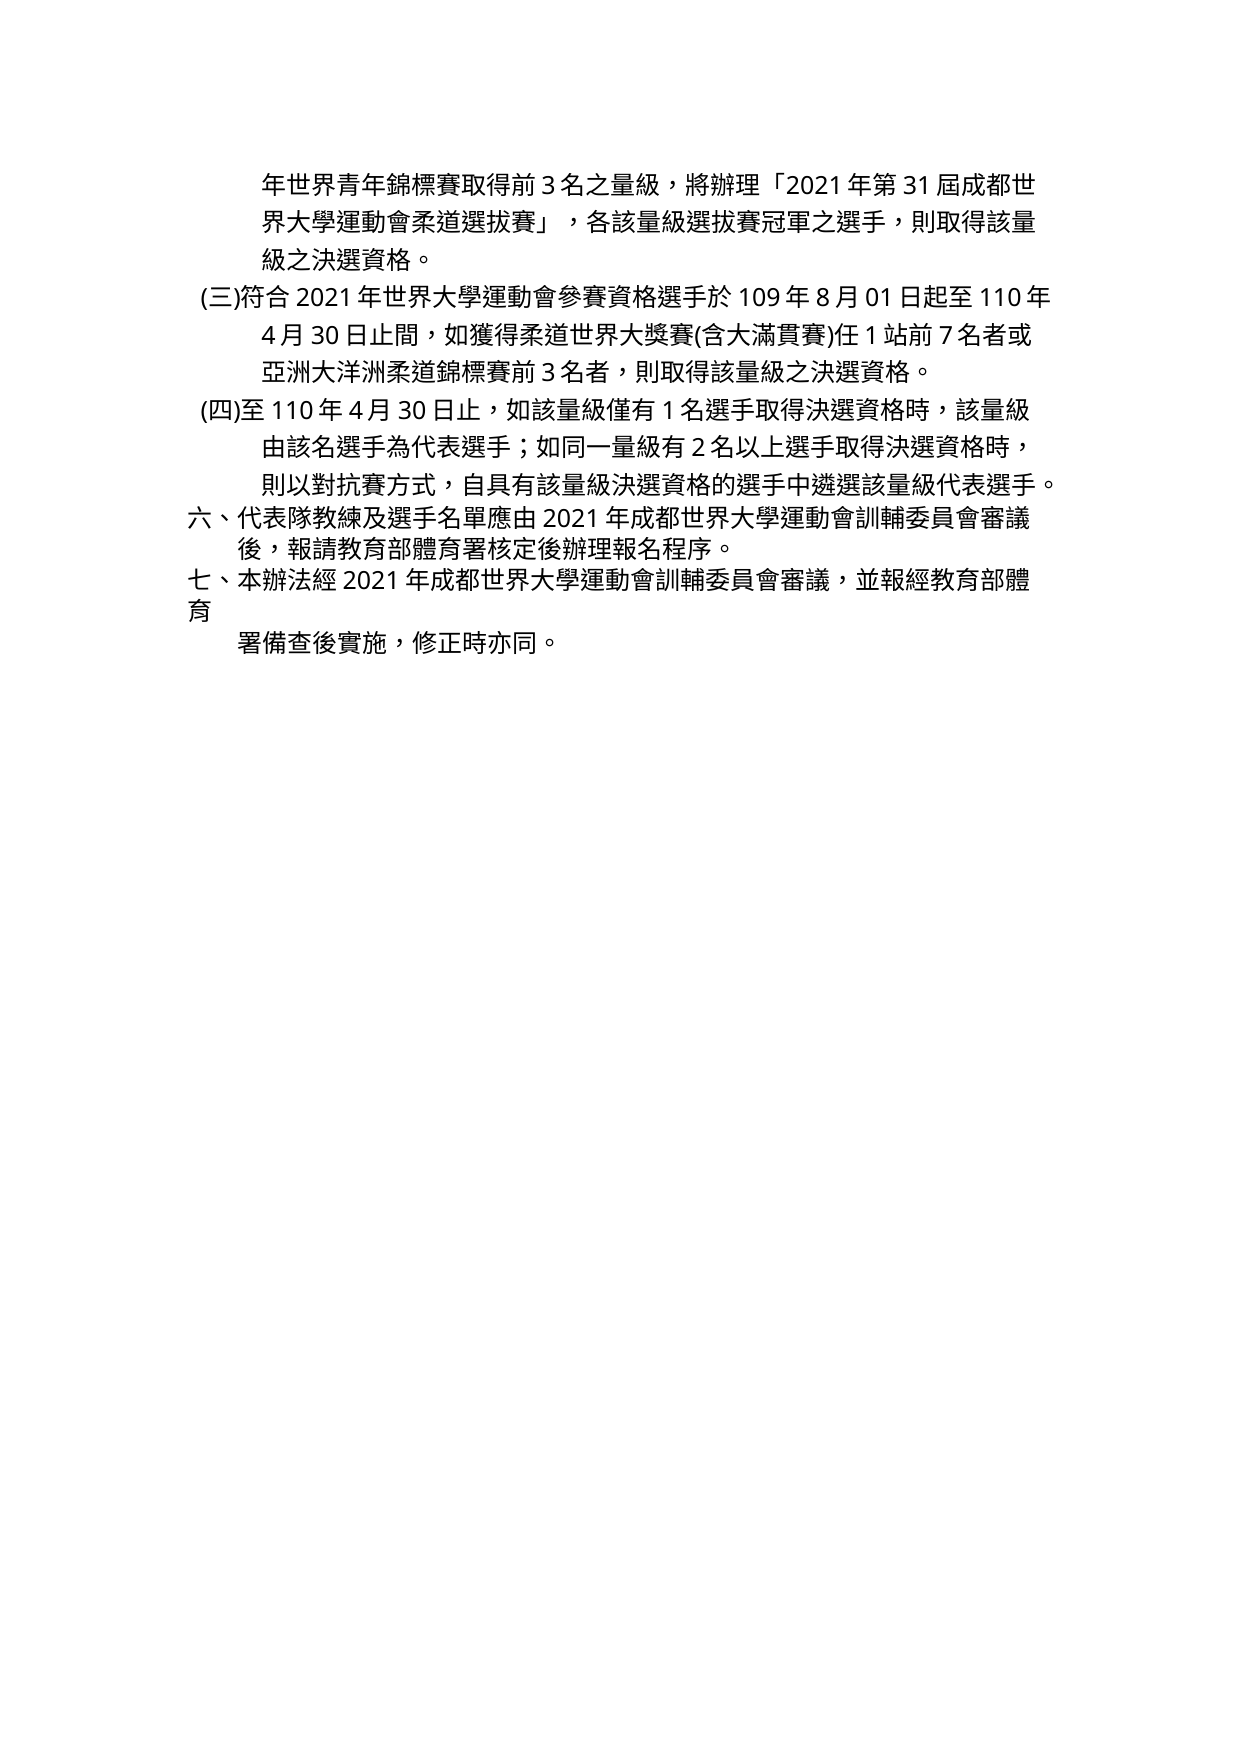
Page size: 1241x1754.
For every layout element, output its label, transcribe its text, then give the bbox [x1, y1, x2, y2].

text 六、代表隊教練及選手名單應由2021年成都世界大學運動會訓輔委員會審議 [187, 502, 1053, 533]
text 七、本辦法經2021年成都世界大學運動會訓輔委員會審議，並報經教育部體育 [187, 564, 1053, 627]
text (四)至110年4月30日止，如該量級僅有1名選手取得決選資格時，該量級由該名選手為代表選手；如同一量級有2名以上選手取得決選資格時，則以對抗賽方式，自具有該量級決選資格的選手中遴選該量級代表選手。 [187, 389, 1053, 502]
text 後，報請教育部體育署核定後辦理報名程序。 [187, 533, 1053, 564]
text (三)符合2021年世界大學運動會參賽資格選手於109年8月01日起至110年4月30日止間，如獲得柔道世界大獎賽(含大滿貫賽)任1站前7名者或亞洲大洋洲柔道錦標賽前3名者，則取得該量級之決選資格。 [187, 277, 1053, 389]
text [187, 164, 1053, 277]
text 署備查後實施，修正時亦同。 [187, 627, 1053, 658]
